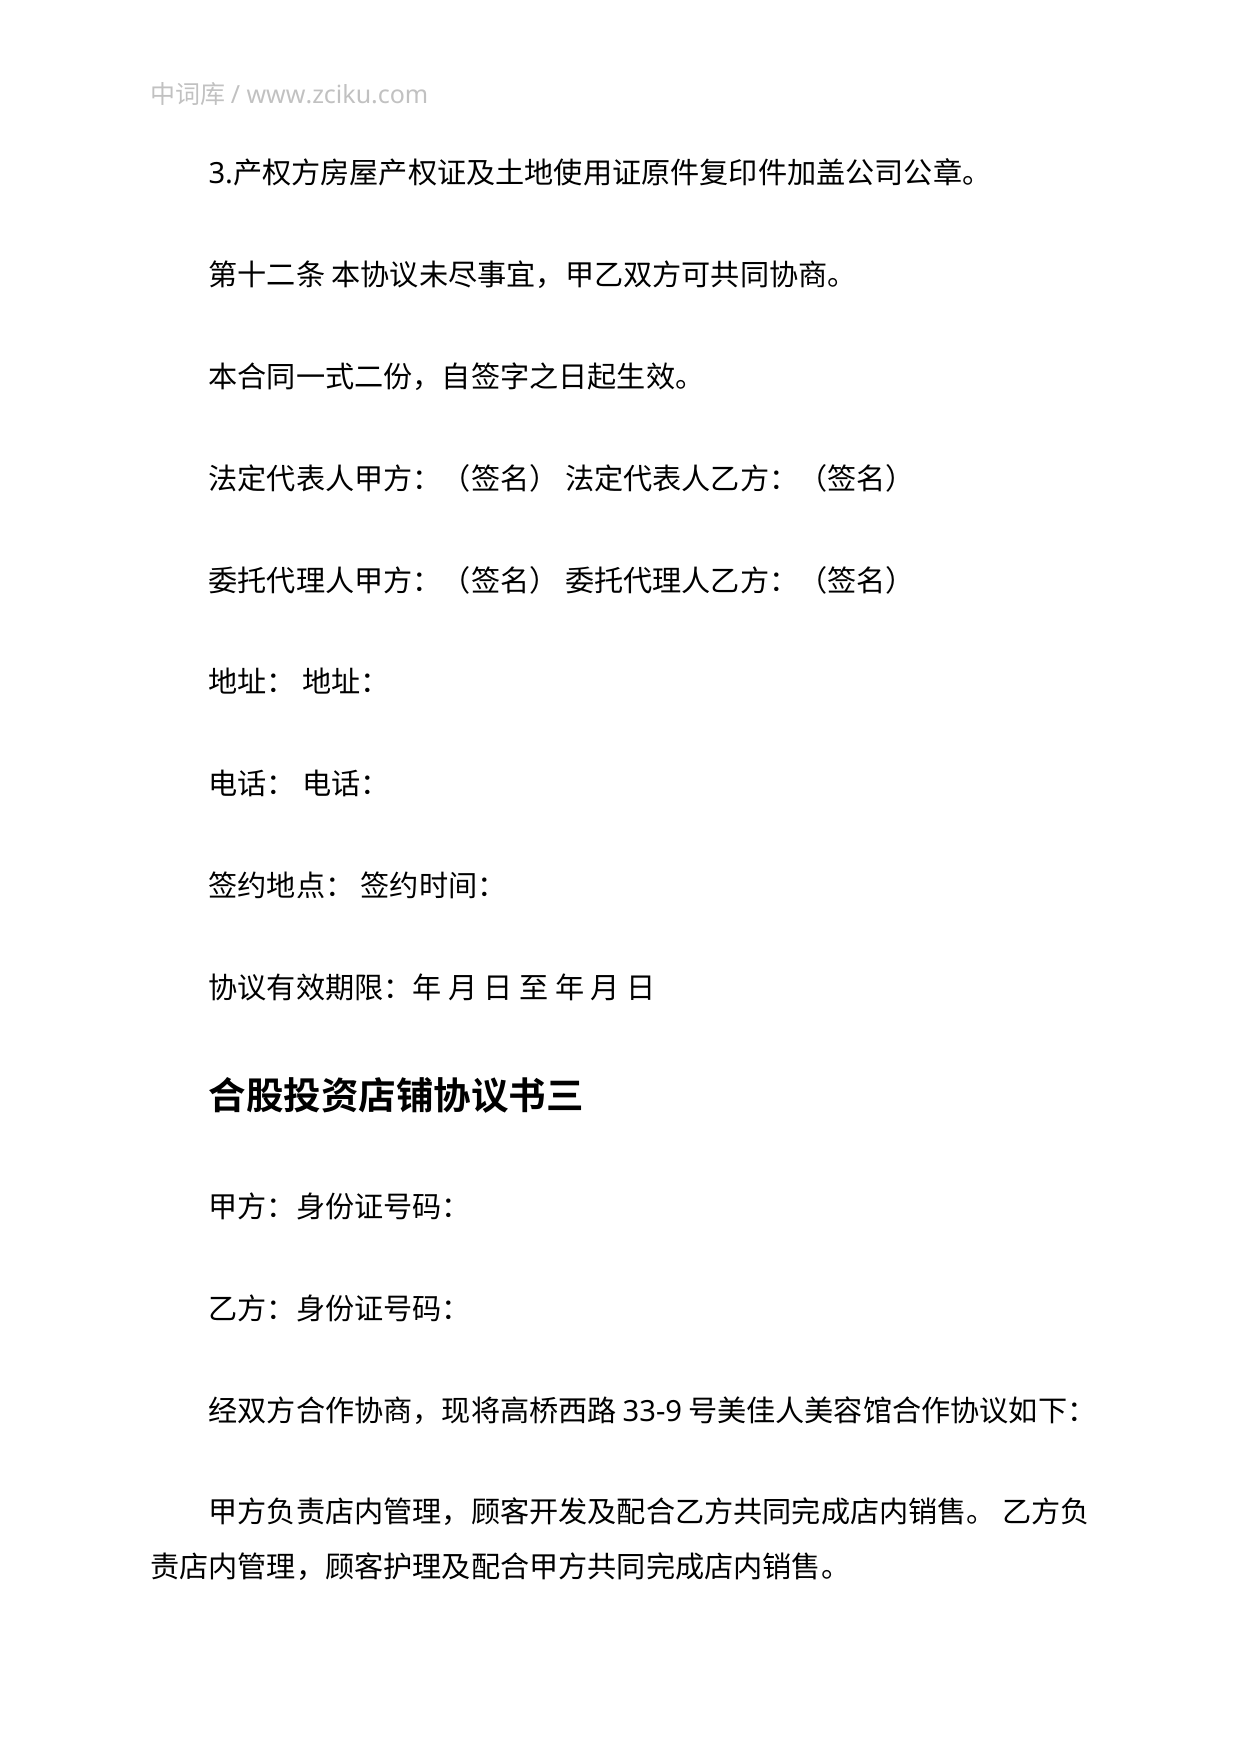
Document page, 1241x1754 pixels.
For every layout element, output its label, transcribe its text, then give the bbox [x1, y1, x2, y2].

text 合股投资店铺协议书三 [150, 1066, 1090, 1120]
text 协议有效期限：年 月 日 至 年 月 日 [150, 964, 1090, 1007]
text 电话： 电话： [150, 761, 1090, 803]
text 法定代表人甲方：（签名） 法定代表人乙方：（签名） [150, 456, 1090, 498]
text 地址： 地址： [150, 659, 1090, 701]
text 乙方：身份证号码： [150, 1285, 1090, 1328]
text 签约地点： 签约时间： [150, 863, 1090, 905]
text 甲方负责店内管理，顾客开发及配合乙方共同完成店内销售。 乙方负责店内管理，顾客护理及配合甲方共同完成店内销售。 [150, 1489, 1090, 1586]
text 3.产权方房屋产权证及土地使用证原件复印件加盖公司公章。 [150, 150, 1090, 192]
text 经双方合作协商，现将高桥西路33-9号美佳人美容馆合作协议如下： [150, 1387, 1090, 1429]
text 第十二条 本协议未尽事宜，甲乙双方可共同协商。 [150, 252, 1090, 294]
text 本合同一式二份，自签字之日起生效。 [150, 354, 1090, 396]
text 甲方：身份证号码： [150, 1183, 1090, 1226]
text 委托代理人甲方：（签名） 委托代理人乙方：（签名） [150, 557, 1090, 599]
